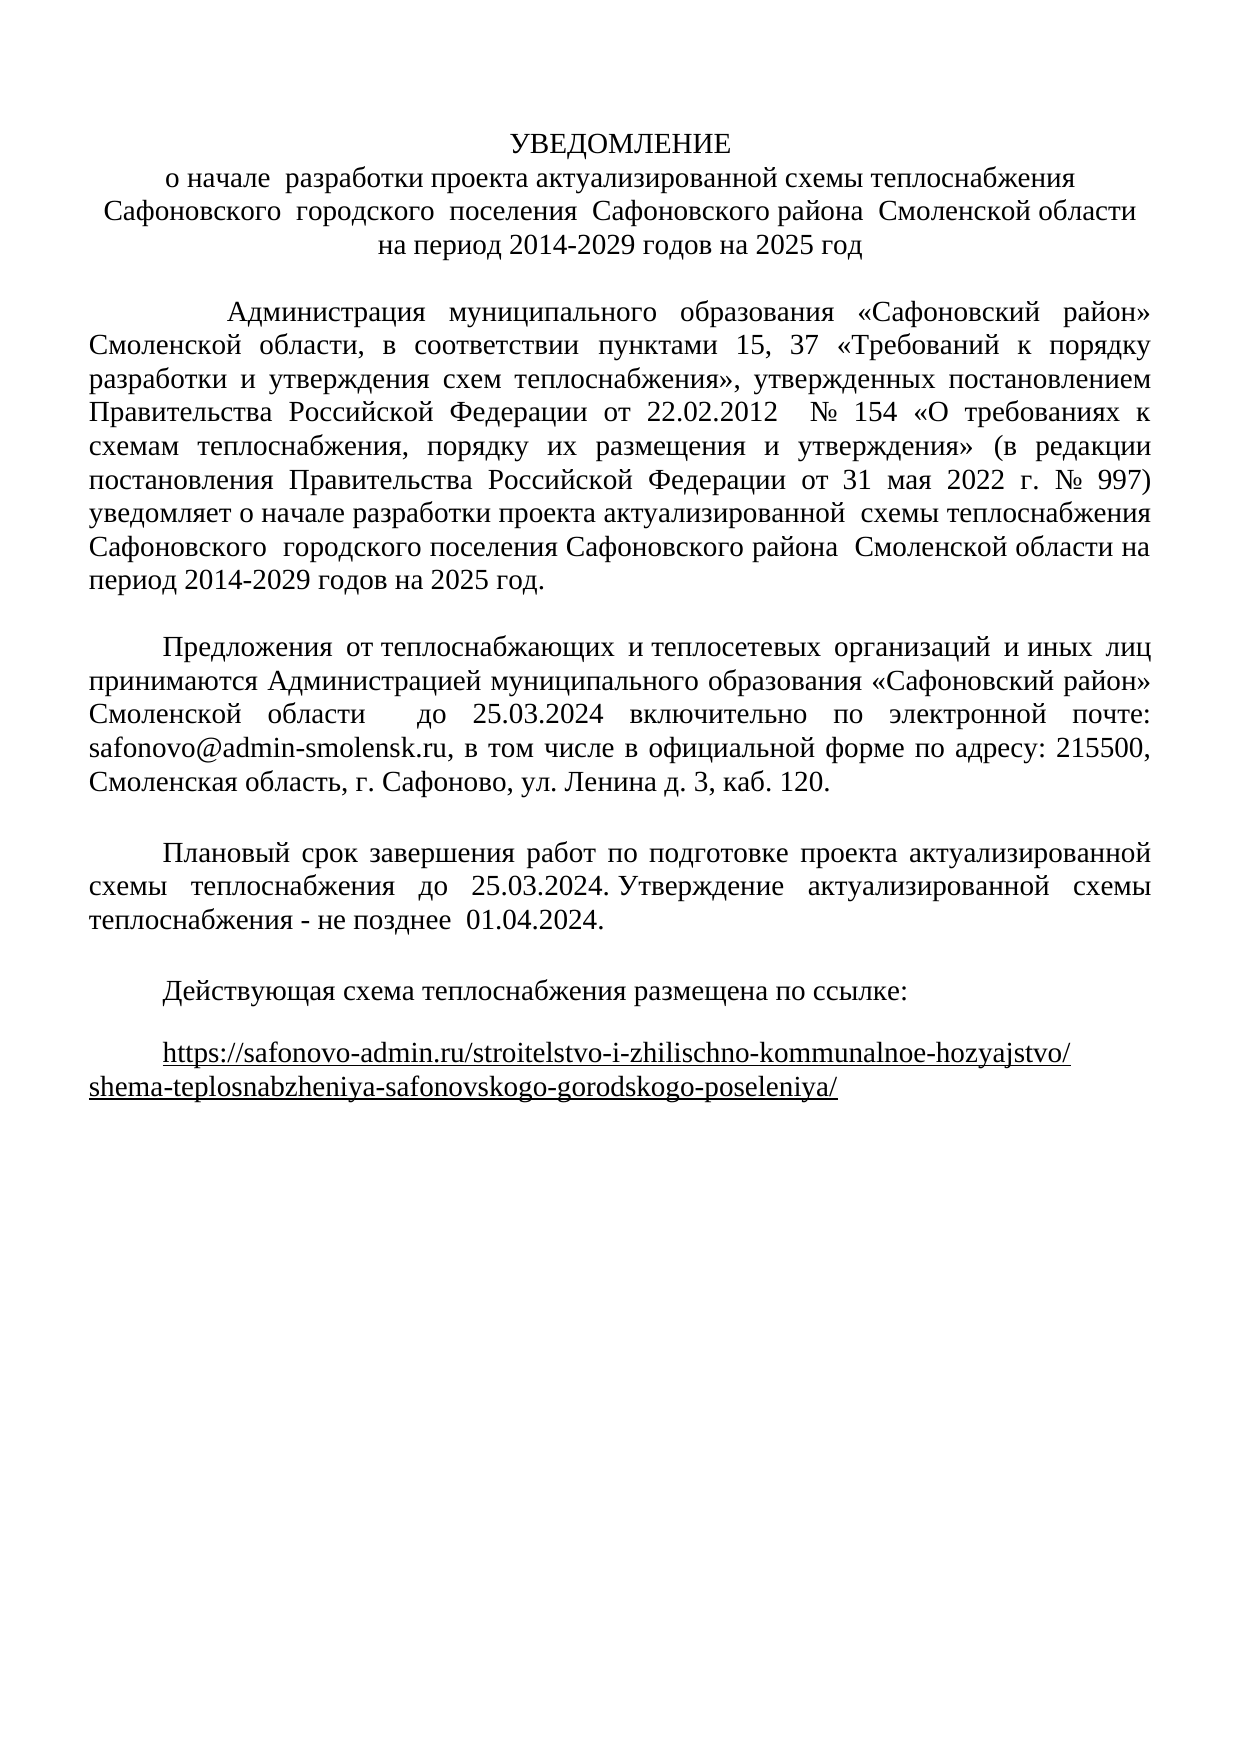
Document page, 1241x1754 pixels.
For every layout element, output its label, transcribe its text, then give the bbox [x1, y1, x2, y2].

text Действующая схема теплоснабжения размещена по ссылке: [89, 973, 1152, 1006]
text https://safonovo-admin.ru/stroitelstvo-i-zhilischno-kommunalnoe-hozyajstvo/shema-teplosnabzheniya-safonovskogo-gorodskogo-poseleniya/ [89, 1036, 1152, 1103]
text Администрация муниципального образования «Сафоновский район» Смоленской области, в соответствии пунктами 15, 37 «Требований к порядку разработки и утверждения схем теплоснабжения», утвержденных постановлением Правительства Российской Федерации от 22.02.2012 № 154 «О требованиях к схемам теплоснабжения, порядку их размещения и утверждения» (в редакции постановления Правительства Российской Федерации от 31 мая 2022 г. № 997) уведомляет о начале разработки проекта актуализированной схемы теплоснабжения Сафоновского городского поселения Сафоновского района Смоленской области на период 2014-2029 годов на 2025 год. [89, 294, 1152, 596]
text УВЕДОМЛЕНИЕ [89, 126, 1152, 160]
text о начале разработки проекта актуализированной схемы теплоснабжения Сафоновского городского поселения Сафоновского района Смоленской области на период 2014-2029 годов на 2025 год [89, 160, 1152, 260]
text Плановый срок завершения работ по подготовке проекта актуализированной схемы теплоснабжения до 25.03.2024. Утверждение актуализированной схемы теплоснабжения - не позднее 01.04.2024. [89, 835, 1152, 935]
text Предложения от теплоснабжающих и теплосетевых организаций и иных лиц принимаются Администрацией муниципального образования «Сафоновский район» Смоленской области до 25.03.2024 включительно по электронной почте: safonovo@admin-smolensk.ru, в том числе в официальной форме по адресу: 215500, Смоленская область, г. Сафоново, ул. Ленина д. 3, каб. 120. [89, 629, 1152, 797]
